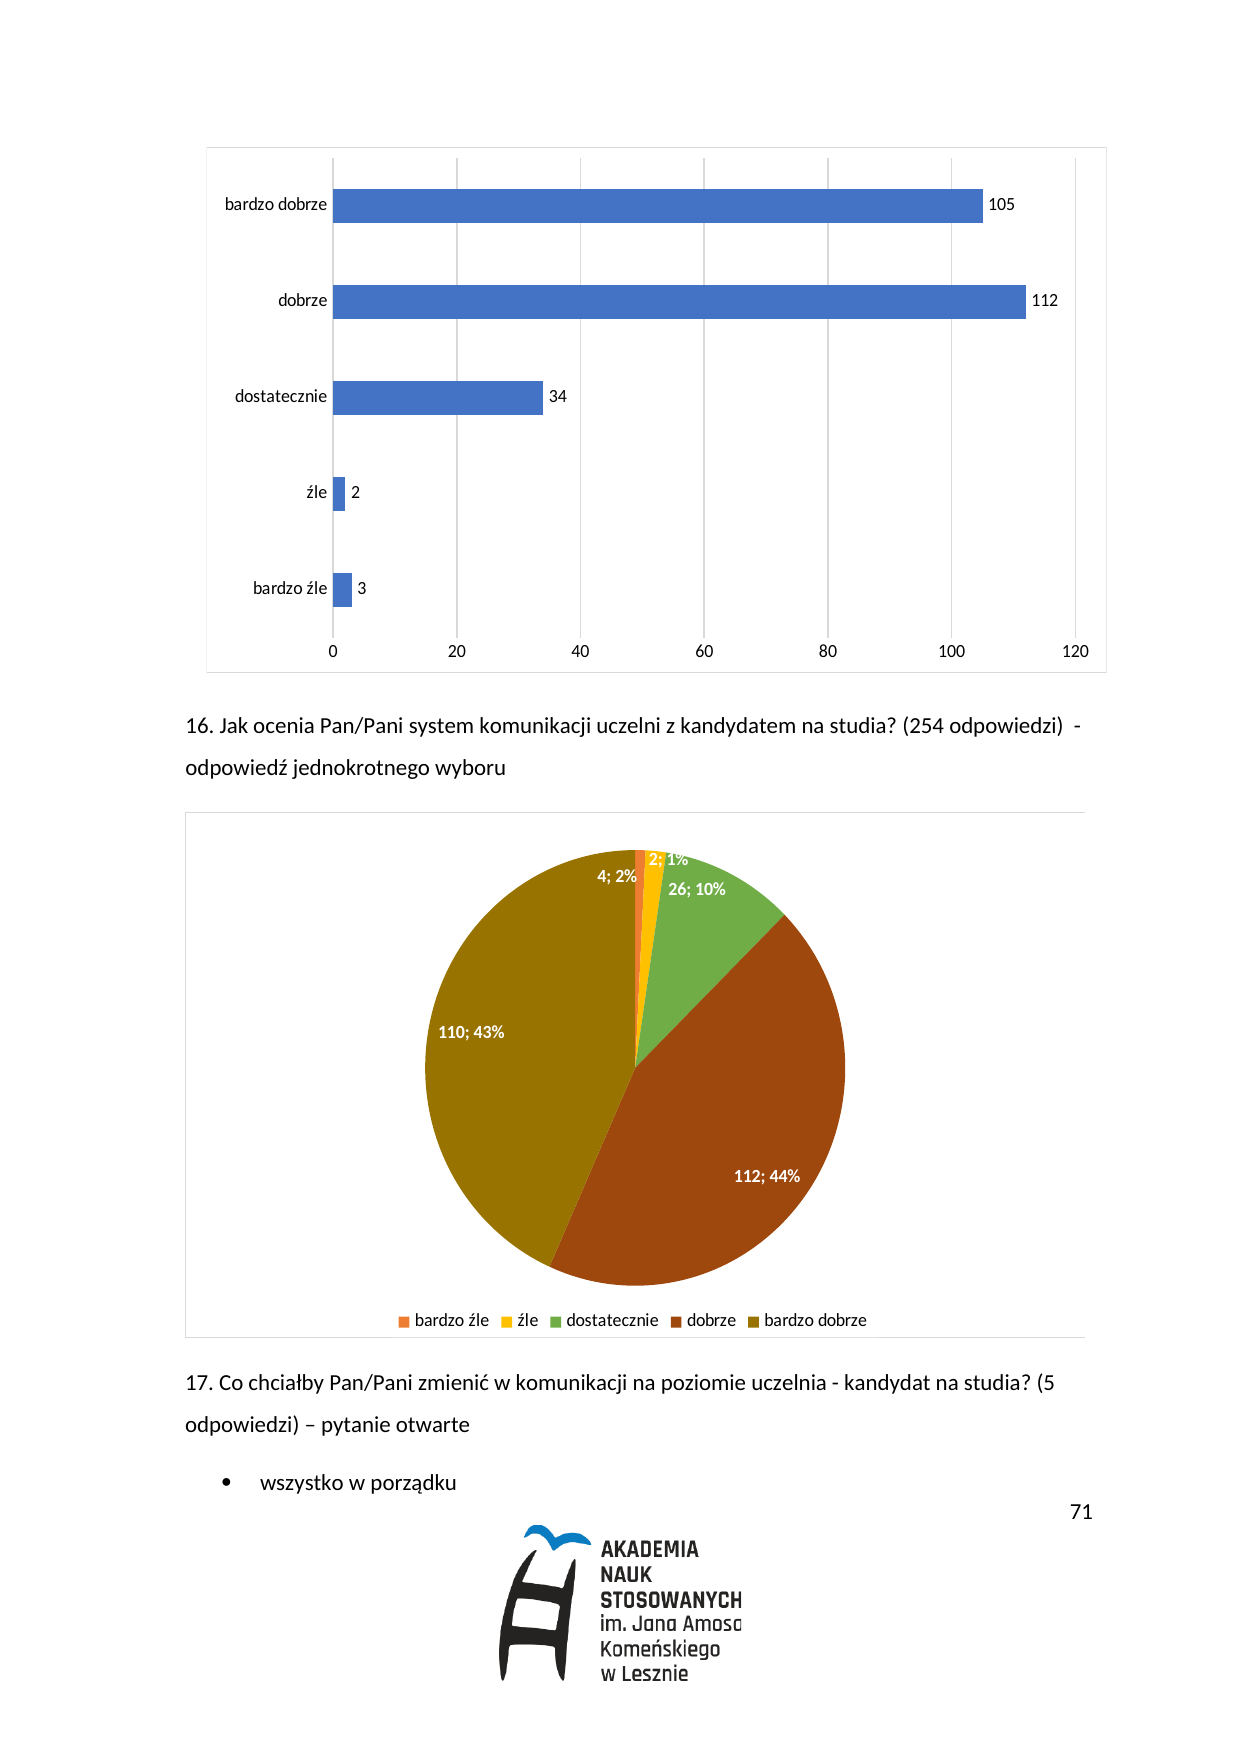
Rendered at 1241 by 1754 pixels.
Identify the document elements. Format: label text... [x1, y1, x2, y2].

list wszystko w porządku [222, 1468, 1093, 1496]
text 17. Co chciałby Pan/Pani zmienić w komunikacji na poziomie uczelnia - kandydat na studia? (5 odpowiedzi) – pytanie otwarte [185, 1368, 1093, 1438]
text 16. Jak ocenia Pan/Pani system komunikacji uczelni z kandydatem na studia? (254 odpowiedzi) - odpowiedź jednokrotnego wyboru [185, 712, 1093, 782]
picture [499, 1525, 742, 1681]
